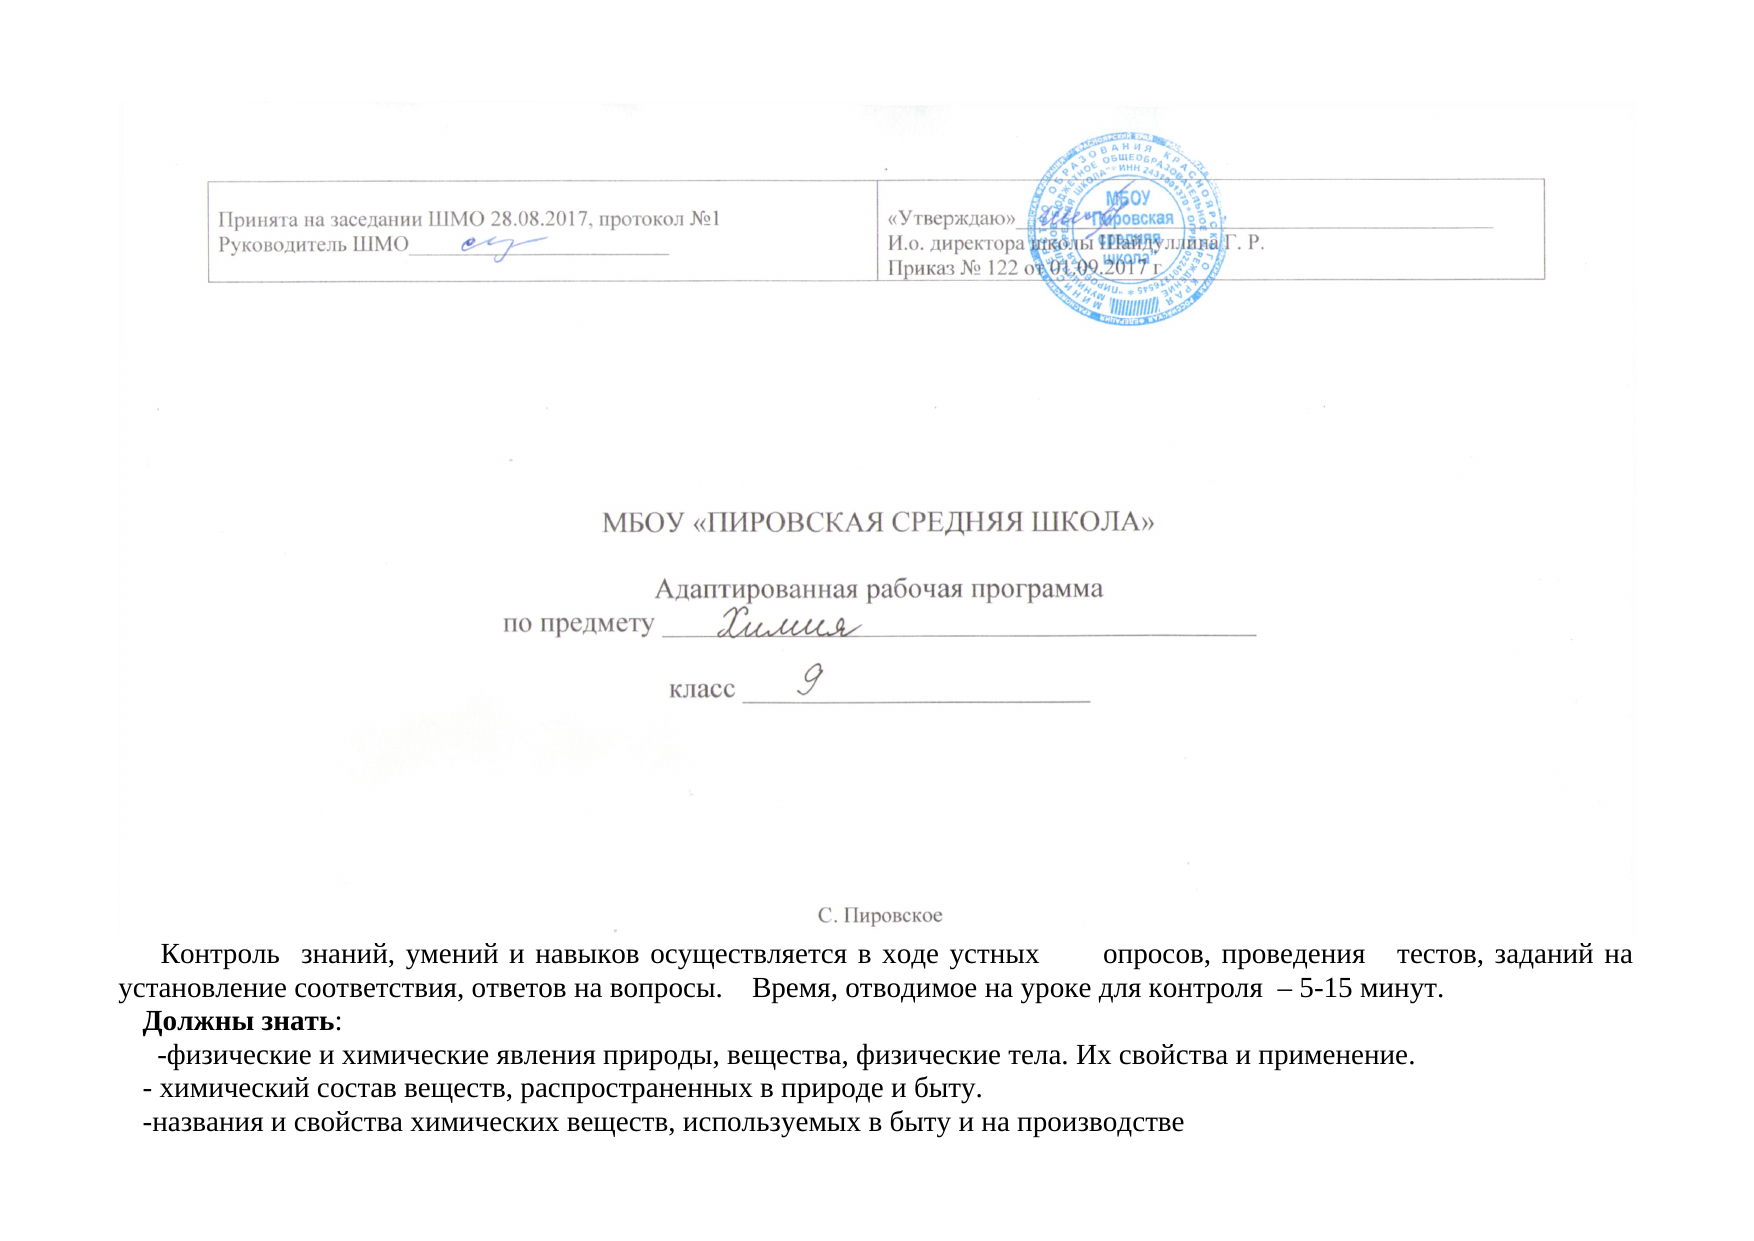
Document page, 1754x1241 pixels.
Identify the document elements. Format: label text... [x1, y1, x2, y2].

text - химический состав веществ, распространенных в природе и быту. [118, 1070, 1636, 1104]
text Должны знать: [118, 1003, 1636, 1037]
text -физические и химические явления природы, вещества, физические тела. Их свойства и применение. [118, 1037, 1636, 1070]
picture [118, 101, 1636, 937]
text Контроль знаний, умений и навыков осуществляется в ходе устных опросов, проведения тестов, заданий на установление соответствия, ответов на вопросы. Время, отводимое на уроке для контроля – 5-15 минут. [118, 937, 1636, 1003]
text -названия и свойства химических веществ, используемых в быту и на производстве [118, 1104, 1636, 1137]
